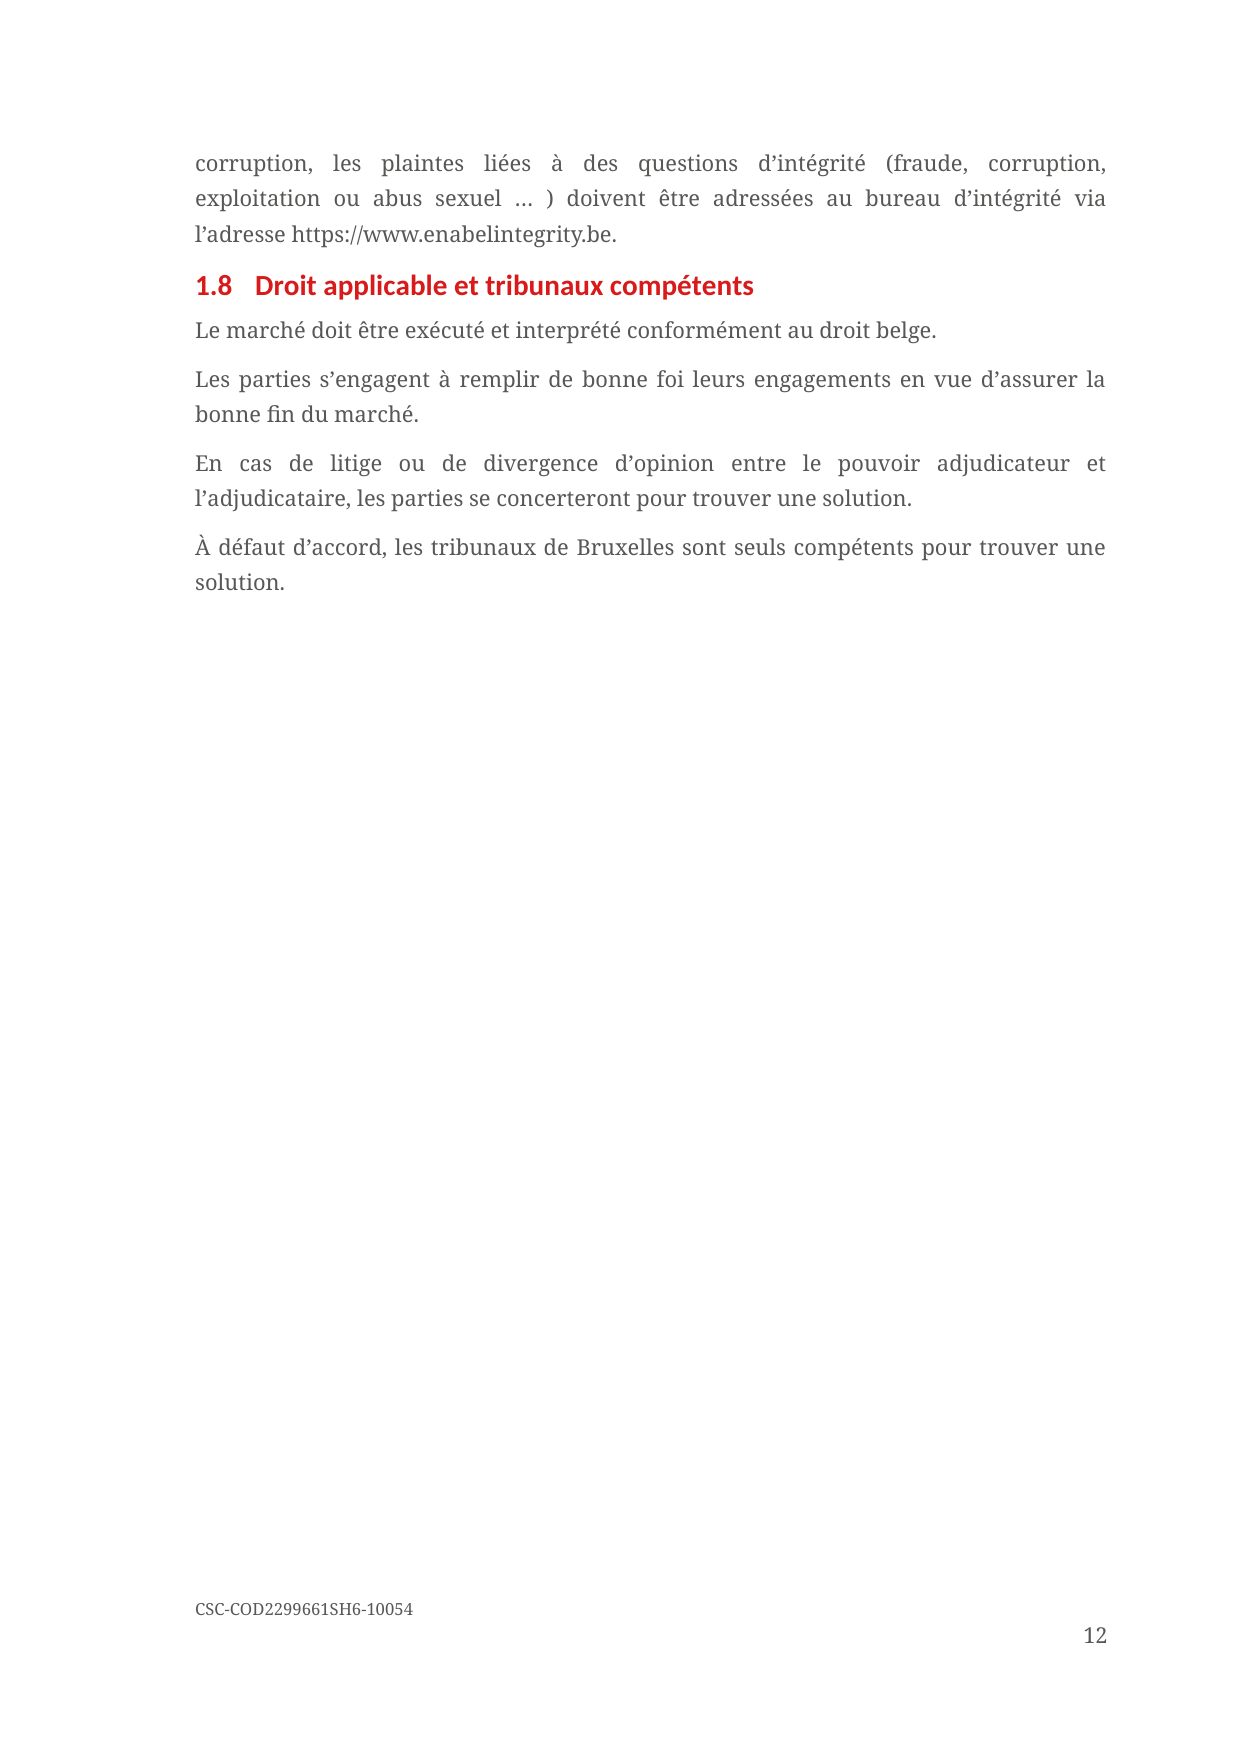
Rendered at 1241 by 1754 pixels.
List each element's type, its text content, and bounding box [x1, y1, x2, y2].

subtitle Droit applicable et tribunaux compétents [195, 267, 1107, 303]
text Le marché doit être exécuté et interprété conformément au droit belge. [195, 316, 1107, 345]
text À défaut d’accord, les tribunaux de Bruxelles sont seuls compétents pour trouver une solution. [195, 532, 1107, 597]
text Les parties s’engagent à remplir de bonne foi leurs engagements en vue d’assurer la bonne fin du marché. [195, 364, 1107, 429]
text En cas de litige ou de divergence d’opinion entre le pouvoir adjudicateur et l’adjudicataire, les parties se concerteront pour trouver une solution. [195, 448, 1107, 513]
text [195, 148, 1107, 249]
